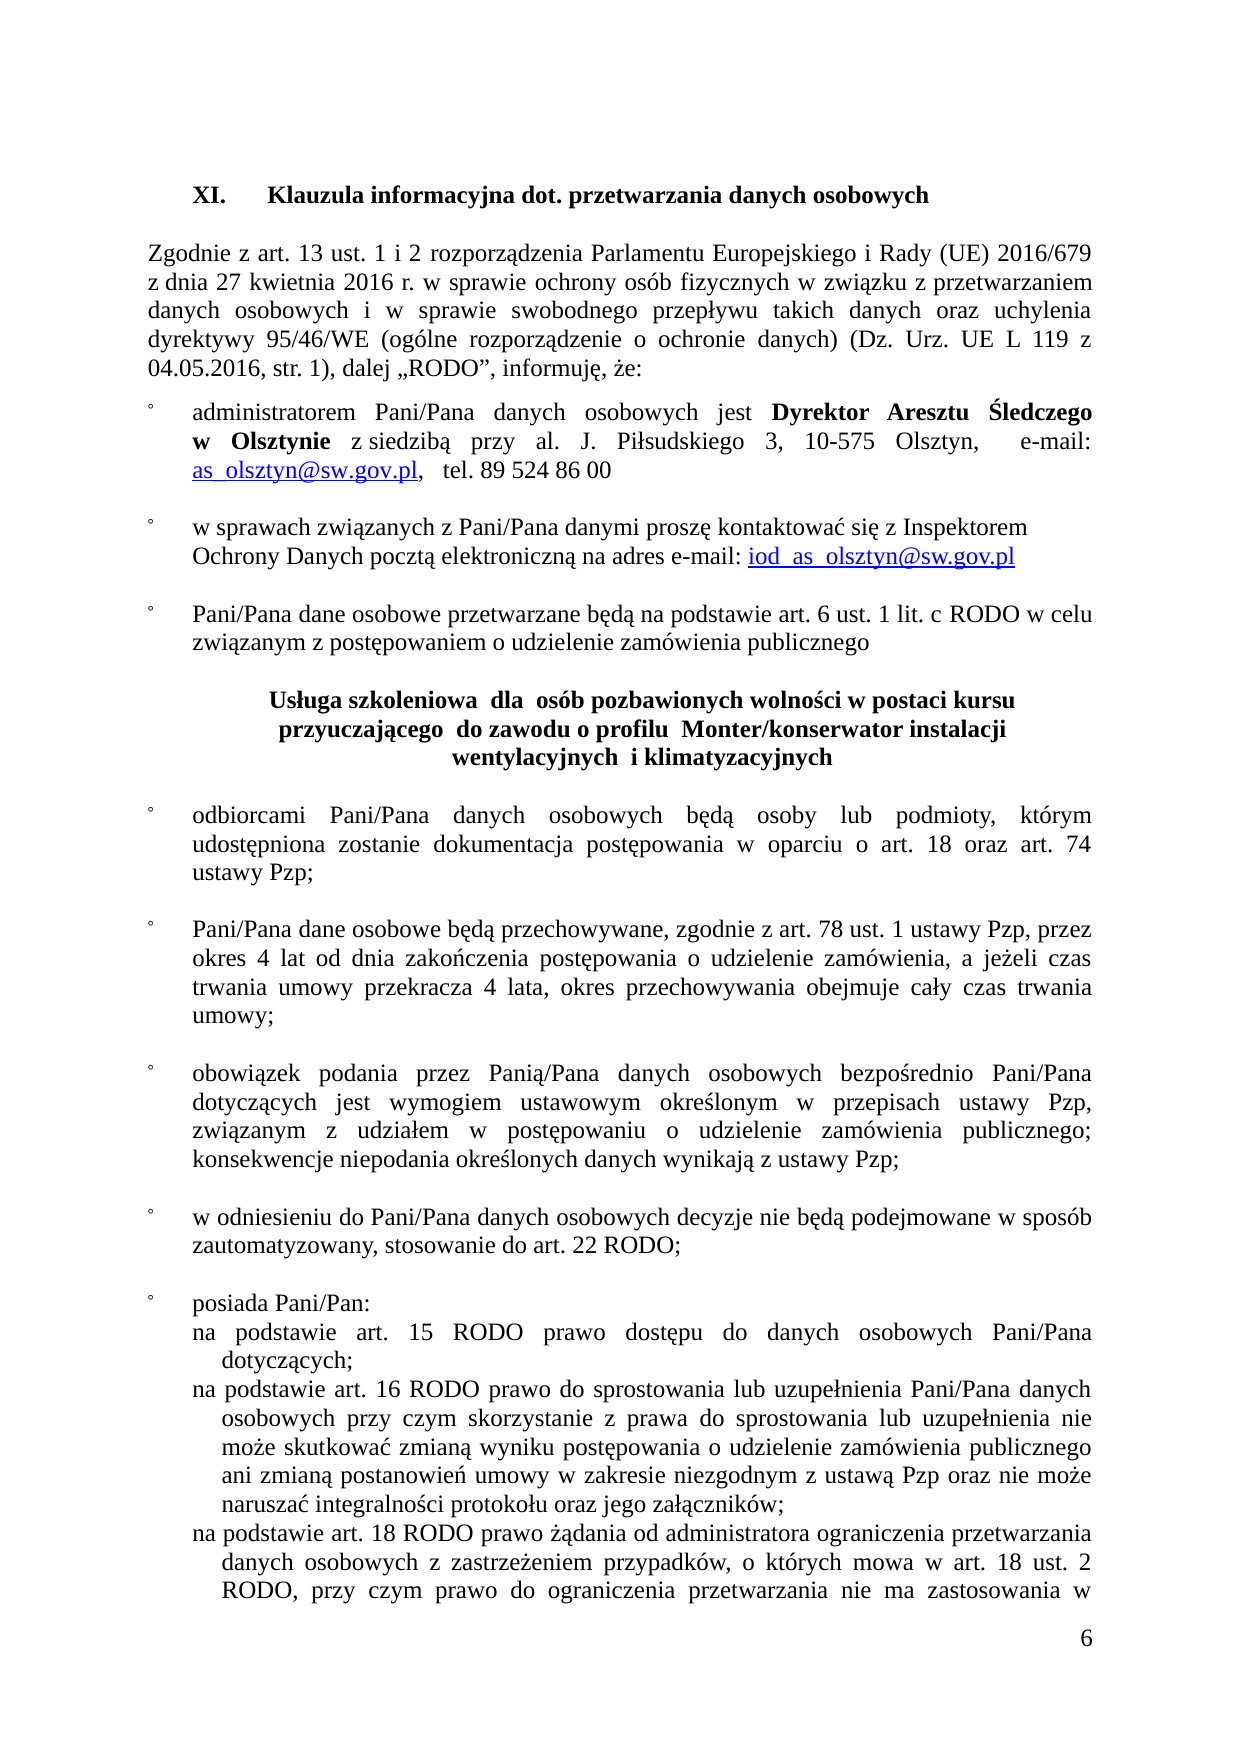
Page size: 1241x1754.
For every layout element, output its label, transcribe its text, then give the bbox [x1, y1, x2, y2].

list administratorem Pani/Pana danych osobowych jest Dyrektor Aresztu Śledczego w Olsztynie z siedzibą przy al. J. Piłsudskiego 3, 10-575 Olsztyn, e-mail: as_olsztyn@sw.gov.pl, tel. 89 524 86 00 [148, 397, 1093, 484]
list w sprawach związanych z Pani/Pana danymi proszę kontaktować się z Inspektorem Ochrony Danych pocztą elektroniczną na adres e-mail: iod_as_olsztyn@sw.gov.pl [148, 512, 1093, 570]
list Usługa szkoleniowa dla osób pozbawionych wolności w postaci kursu przyuczającego do zawodu o profilu Monter/konserwator instalacji wentylacyjnych i klimatyzacyjnych [192, 685, 1093, 771]
text Zgodnie z art. 13 ust. 1 i 2 rozporządzenia Parlamentu Europejskiego i Rady (UE) 2016/679 z dnia 27 kwietnia 2016 r. w sprawie ochrony osób fizycznych w związku z przetwarzaniem danych osobowych i w sprawie swobodnego przepływu takich danych oraz uchylenia dyrektywy 95/46/WE (ogólne rozporządzenie o ochronie danych) (Dz. Urz. UE L 119 z 04.05.2016, str. 1), dalej „RODO”, informuję, że: [148, 238, 1093, 382]
list w odniesieniu do Pani/Pana danych osobowych decyzje nie będą podejmowane w sposób zautomatyzowany, stosowanie do art. 22 RODO; [148, 1202, 1093, 1259]
list na podstawie art. 16 RODO prawo do sprostowania lub uzupełnienia Pani/Pana danych osobowych przy czym skorzystanie z prawa do sprostowania lub uzupełnienia nie może skutkować zmianą wyniku postępowania o udzielenie zamówienia publicznego ani zmianą postanowień umowy w zakresie niezgodnym z ustawą Pzp oraz nie może naruszać integralności protokołu oraz jego załączników; [192, 1374, 1093, 1518]
list odbiorcami Pani/Pana danych osobowych będą osoby lub podmioty, którym udostępniona zostanie dokumentacja postępowania w oparciu o art. 18 oraz art. 74 ustawy Pzp; [148, 800, 1093, 886]
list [192, 1518, 1093, 1604]
list Pani/Pana dane osobowe przetwarzane będą na podstawie art. 6 ust. 1 lit. c RODO w celu związanym z postępowaniem o udzielenie zamówienia publicznego [148, 599, 1093, 656]
list obowiązek podania przez Panią/Pana danych osobowych bezpośrednio Pani/Pana dotyczących jest wymogiem ustawowym określonym w przepisach ustawy Pzp, związanym z udziałem w postępowaniu o udzielenie zamówienia publicznego; konsekwencje niepodania określonych danych wynikają z ustawy Pzp; [148, 1058, 1093, 1173]
list Pani/Pana dane osobowe będą przechowywane, zgodnie z art. 78 ust. 1 ustawy Pzp, przez okres 4 lat od dnia zakończenia postępowania o udzielenie zamówienia, a jeżeli czas trwania umowy przekracza 4 lata, okres przechowywania obejmuje cały czas trwania umowy; [148, 914, 1093, 1029]
list na podstawie art. 15 RODO prawo dostępu do danych osobowych Pani/Pana dotyczących; [192, 1317, 1093, 1374]
list Klauzula informacyjna dot. przetwarzania danych osobowych [192, 181, 1093, 209]
list posiada Pani/Pan: [148, 1288, 1093, 1317]
